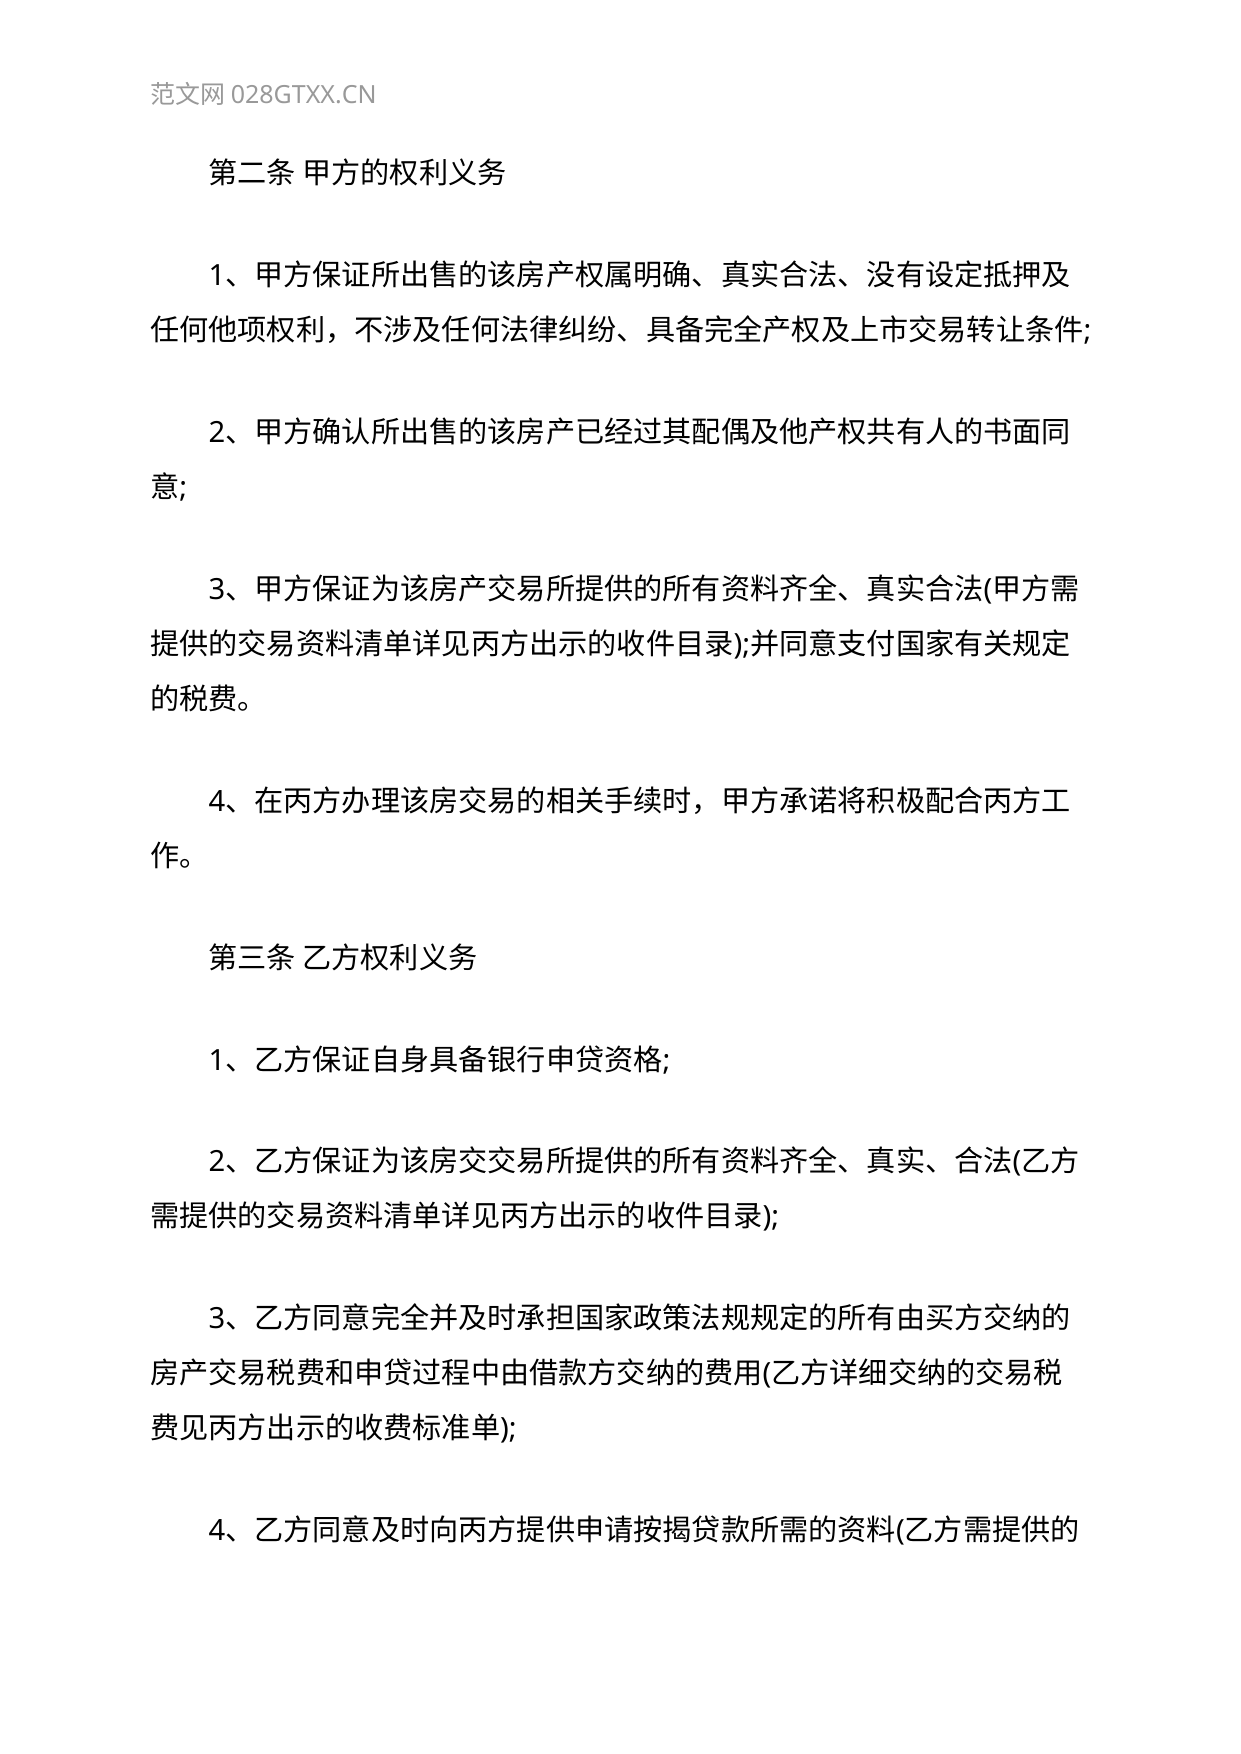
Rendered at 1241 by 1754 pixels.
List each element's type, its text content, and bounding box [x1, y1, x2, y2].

text 4、在丙方办理该房交易的相关手续时，甲方承诺将积极配合丙方工作。 [150, 777, 1090, 875]
text 2、乙方保证为该房交交易所提供的所有资料齐全、真实、合法(乙方需提供的交易资料清单详见丙方出示的收件目录); [150, 1138, 1090, 1235]
text 第三条 乙方权利义务 [150, 934, 1090, 977]
text 1、甲方保证所出售的该房产权属明确、真实合法、没有设定抵押及任何他项权利，不涉及任何法律纠纷、具备完全产权及上市交易转让条件; [150, 252, 1090, 349]
text 2、甲方确认所出售的该房产已经过其配偶及他产权共有人的书面同意; [150, 409, 1090, 506]
text 第二条 甲方的权利义务 [150, 150, 1090, 192]
text 1、乙方保证自身具备银行申贷资格; [150, 1036, 1090, 1078]
text 3、乙方同意完全并及时承担国家政策法规规定的所有由买方交纳的房产交易税费和申贷过程中由借款方交纳的费用(乙方详细交纳的交易税费见丙方出示的收费标准单); [150, 1295, 1090, 1447]
text 3、甲方保证为该房产交易所提供的所有资料齐全、真实合法(甲方需提供的交易资料清单详见丙方出示的收件目录);并同意支付国家有关规定的税费。 [150, 566, 1090, 718]
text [150, 1507, 1090, 1549]
